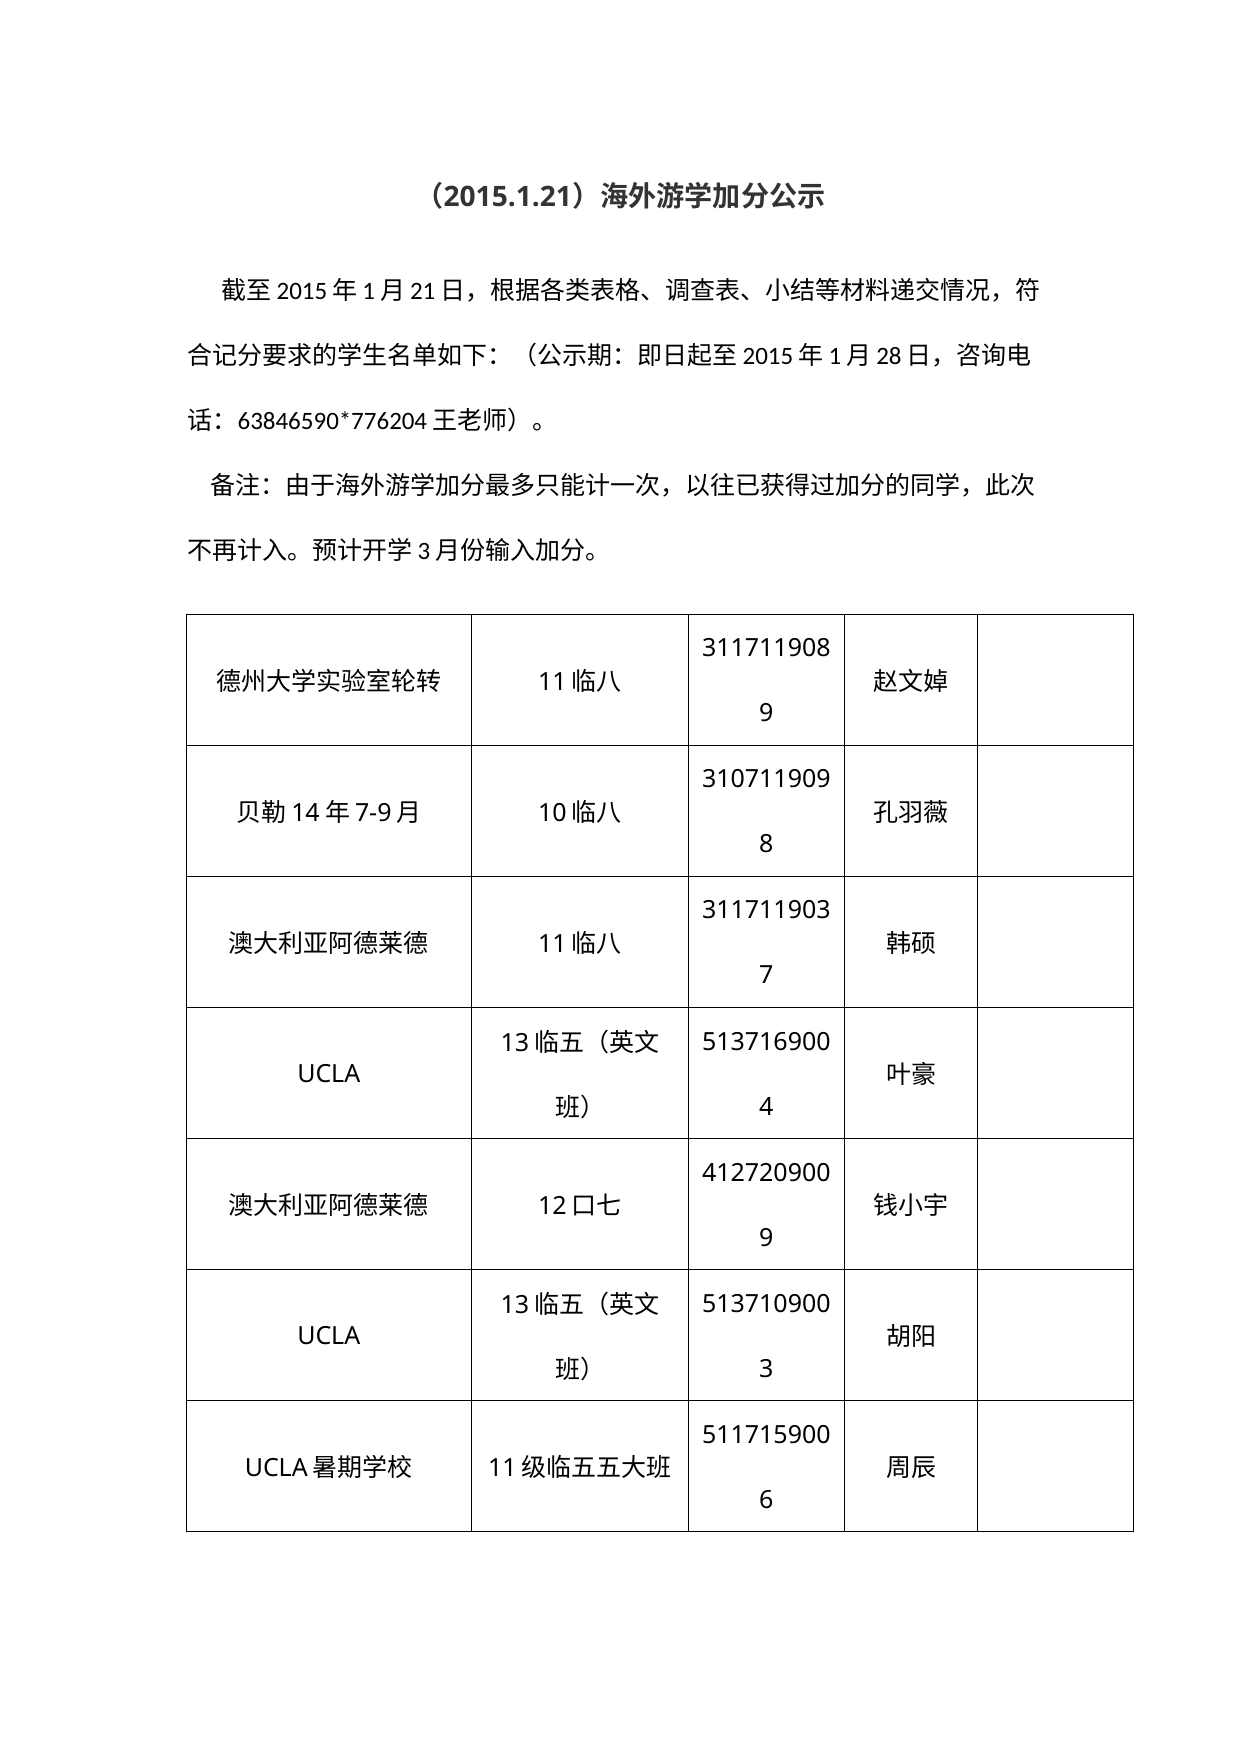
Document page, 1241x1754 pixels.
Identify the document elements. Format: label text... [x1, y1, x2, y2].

table_cell 韩硕 [845, 877, 977, 1007]
table_cell 13临五（英文班） [472, 1270, 688, 1400]
table_cell 10临八 [472, 746, 688, 876]
table_cell 胡阳 [845, 1270, 977, 1400]
table_cell [978, 1139, 1133, 1269]
table_cell 11级临五五大班 [472, 1401, 688, 1531]
table_cell [978, 877, 1133, 1007]
table_cell UCLA [187, 1008, 471, 1138]
table_cell [978, 1008, 1133, 1138]
table_cell 钱小宇 [845, 1139, 977, 1269]
table_cell [978, 1270, 1133, 1400]
table_cell 贝勒14年7-9月 [187, 746, 471, 876]
table_cell 5137109003 [689, 1270, 844, 1400]
table_header 11临八 [472, 615, 688, 745]
table_cell 5117159006 [689, 1401, 844, 1531]
text （2015.1.21）海外游学加分公示 [187, 162, 1053, 227]
table_cell 3117119037 [689, 877, 844, 1007]
table_cell 4127209009 [689, 1139, 844, 1269]
table_cell UCLA [187, 1270, 471, 1400]
table_header 德州大学实验室轮转 [187, 615, 471, 745]
table_header [978, 615, 1133, 745]
table_header 赵文婥 [845, 615, 977, 745]
table_cell 澳大利亚阿德莱德 [187, 1139, 471, 1269]
table_cell 5137169004 [689, 1008, 844, 1138]
table_cell 澳大利亚阿德莱德 [187, 877, 471, 1007]
text 截至2015年1月21日，根据各类表格、调查表、小结等材料递交情况，符合记分要求的学生名单如下：（公示期：即日起至2015年1月28日，咨询电话：63846590*776204王老师）。 [187, 256, 1053, 451]
table_cell [978, 1401, 1133, 1531]
table_cell 11临八 [472, 877, 688, 1007]
table_cell 3107119098 [689, 746, 844, 876]
text 备注：由于海外游学加分最多只能计一次，以往已获得过加分的同学，此次不再计入。预计开学3月份输入加分。 [187, 451, 1053, 581]
table_cell [978, 746, 1133, 876]
table_cell 13临五（英文班） [472, 1008, 688, 1138]
table_cell 叶豪 [845, 1008, 977, 1138]
table_cell UCLA暑期学校 [187, 1401, 471, 1531]
table_cell 12口七 [472, 1139, 688, 1269]
table_cell 周辰 [845, 1401, 977, 1531]
table_cell 孔羽薇 [845, 746, 977, 876]
table_header 3117119089 [689, 615, 844, 745]
